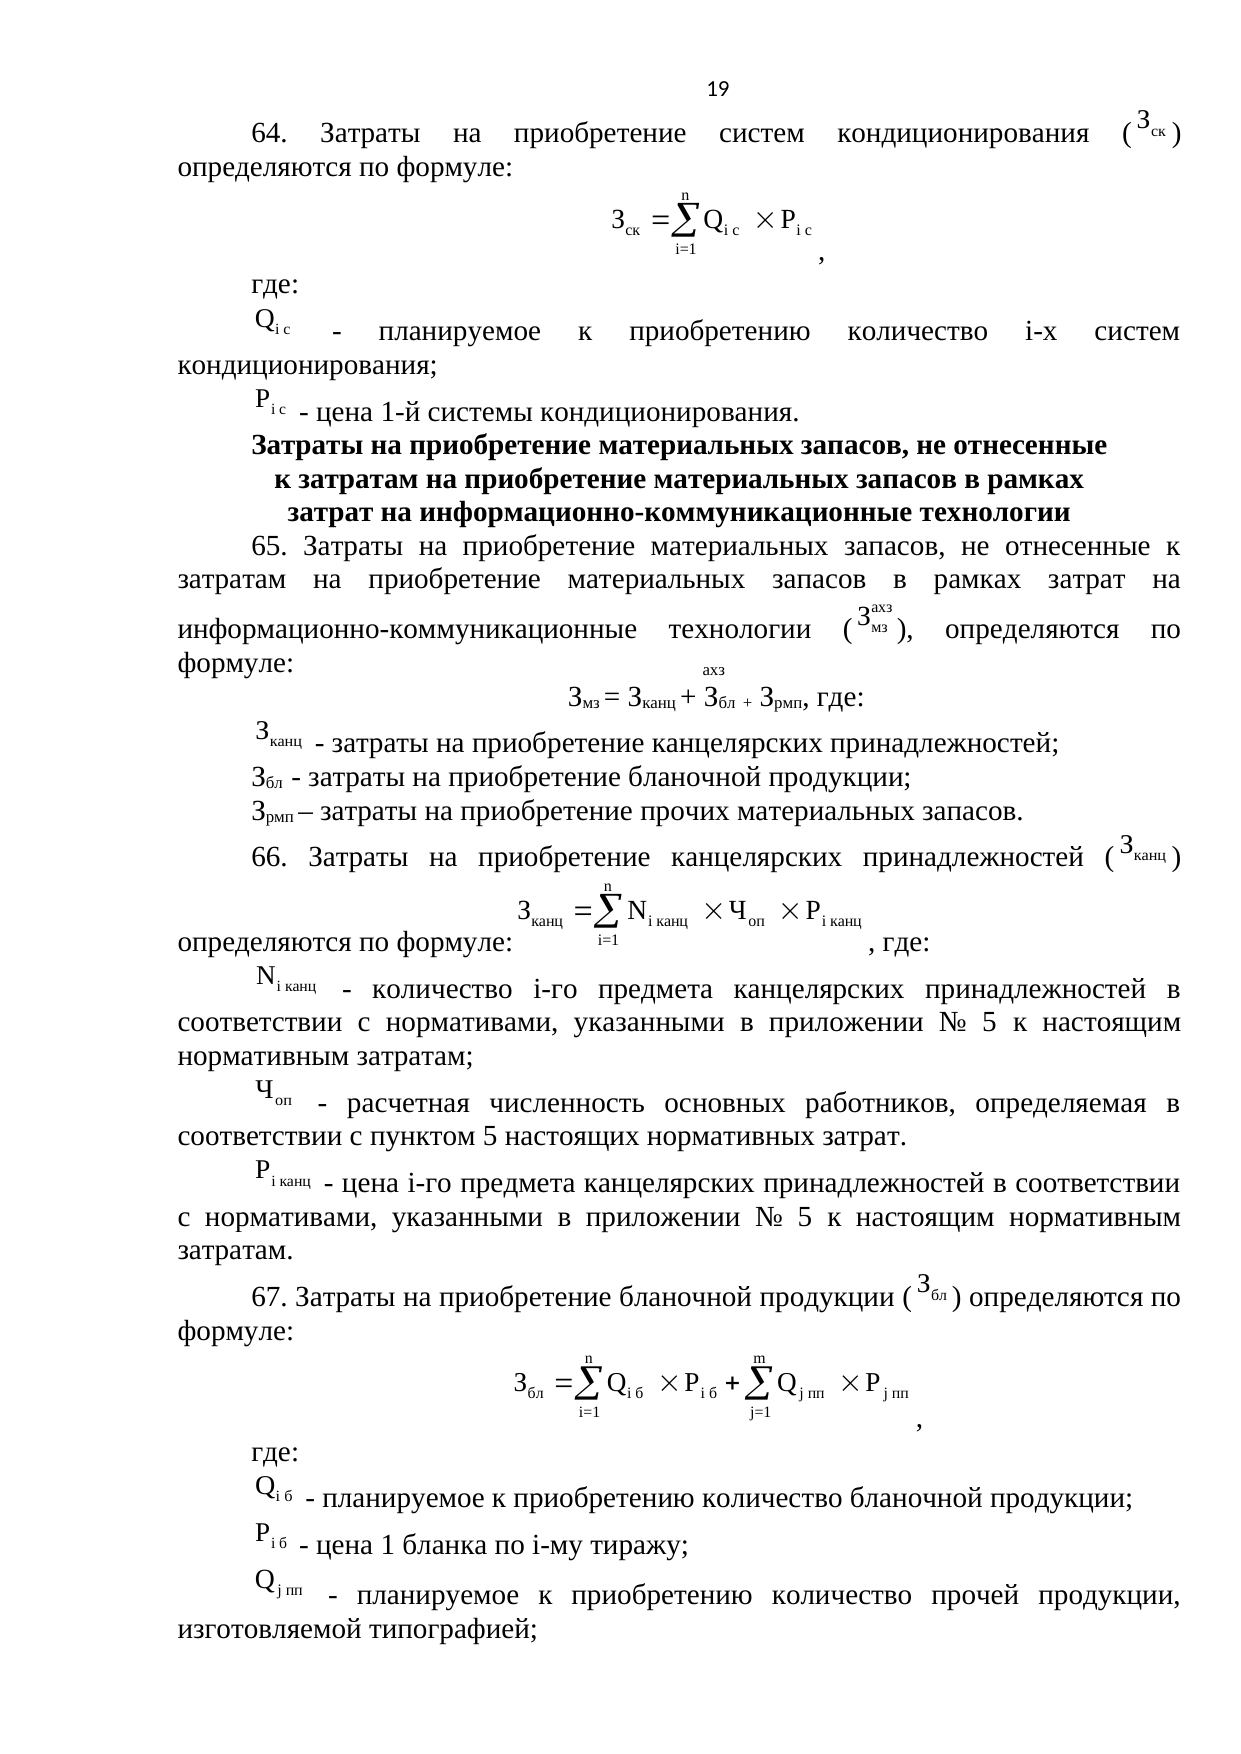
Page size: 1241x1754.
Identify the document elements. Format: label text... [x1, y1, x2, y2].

text - планируемое к приобретению количество i-х систем кондиционирования; [177, 300, 1181, 381]
text 66. Затраты на приобретение канцелярских принадлежностей () определяются по формуле:, где: [177, 826, 1181, 957]
text Збл - затраты на приобретение бланочной продукции; [177, 759, 1181, 793]
text - цена 1-й системы кондиционирования. [177, 381, 1181, 427]
text - цена i-го предмета канцелярских принадлежностей в соответствии с нормативами, указанными в приложении № 5 к настоящим нормативным затратам. [177, 1152, 1181, 1266]
text - планируемое к приобретению количество прочей продукции, изготовляемой типографией; [177, 1561, 1181, 1644]
text где: [177, 1434, 1181, 1467]
text Затраты на приобретение материальных запасов, не отнесенные [177, 427, 1181, 461]
text - расчетная численность основных работников, определяемая в соответствии с пунктом 5 настоящих нормативных затрат. [177, 1071, 1181, 1152]
text 65. Затраты на приобретение материальных запасов, не отнесенные к затратам на приобретение материальных запасов в рамках затрат на информационно-коммуникационные технологии (), определяются по формуле: ахз [177, 528, 1181, 679]
text 67. Затраты на приобретение бланочной продукции () определяются по формуле: [177, 1266, 1181, 1346]
text затрат на информационно-коммуникационные технологии [177, 494, 1181, 528]
text Зрмп – затраты на приобретение прочих материальных запасов. [177, 793, 1181, 826]
text , [177, 182, 1181, 267]
text - планируемое к приобретению количество бланочной продукции; [177, 1467, 1181, 1514]
text Змз = Зканц + Збл + Зрмп, где: [177, 679, 1181, 712]
text 64. Затраты на приобретение систем кондиционирования () определяются по формуле: [177, 102, 1181, 182]
text к затратам на приобретение материальных запасов в рамках [177, 461, 1181, 494]
text - количество i-го предмета канцелярских принадлежностей в соответствии с нормативами, указанными в приложении № 5 к настоящим нормативным затратам; [177, 957, 1181, 1071]
text - цена 1 бланка по i-му тиражу; [177, 1514, 1181, 1561]
text - затраты на приобретение канцелярских принадлежностей; [177, 712, 1181, 759]
text , [177, 1346, 1181, 1434]
text где: [177, 267, 1181, 300]
